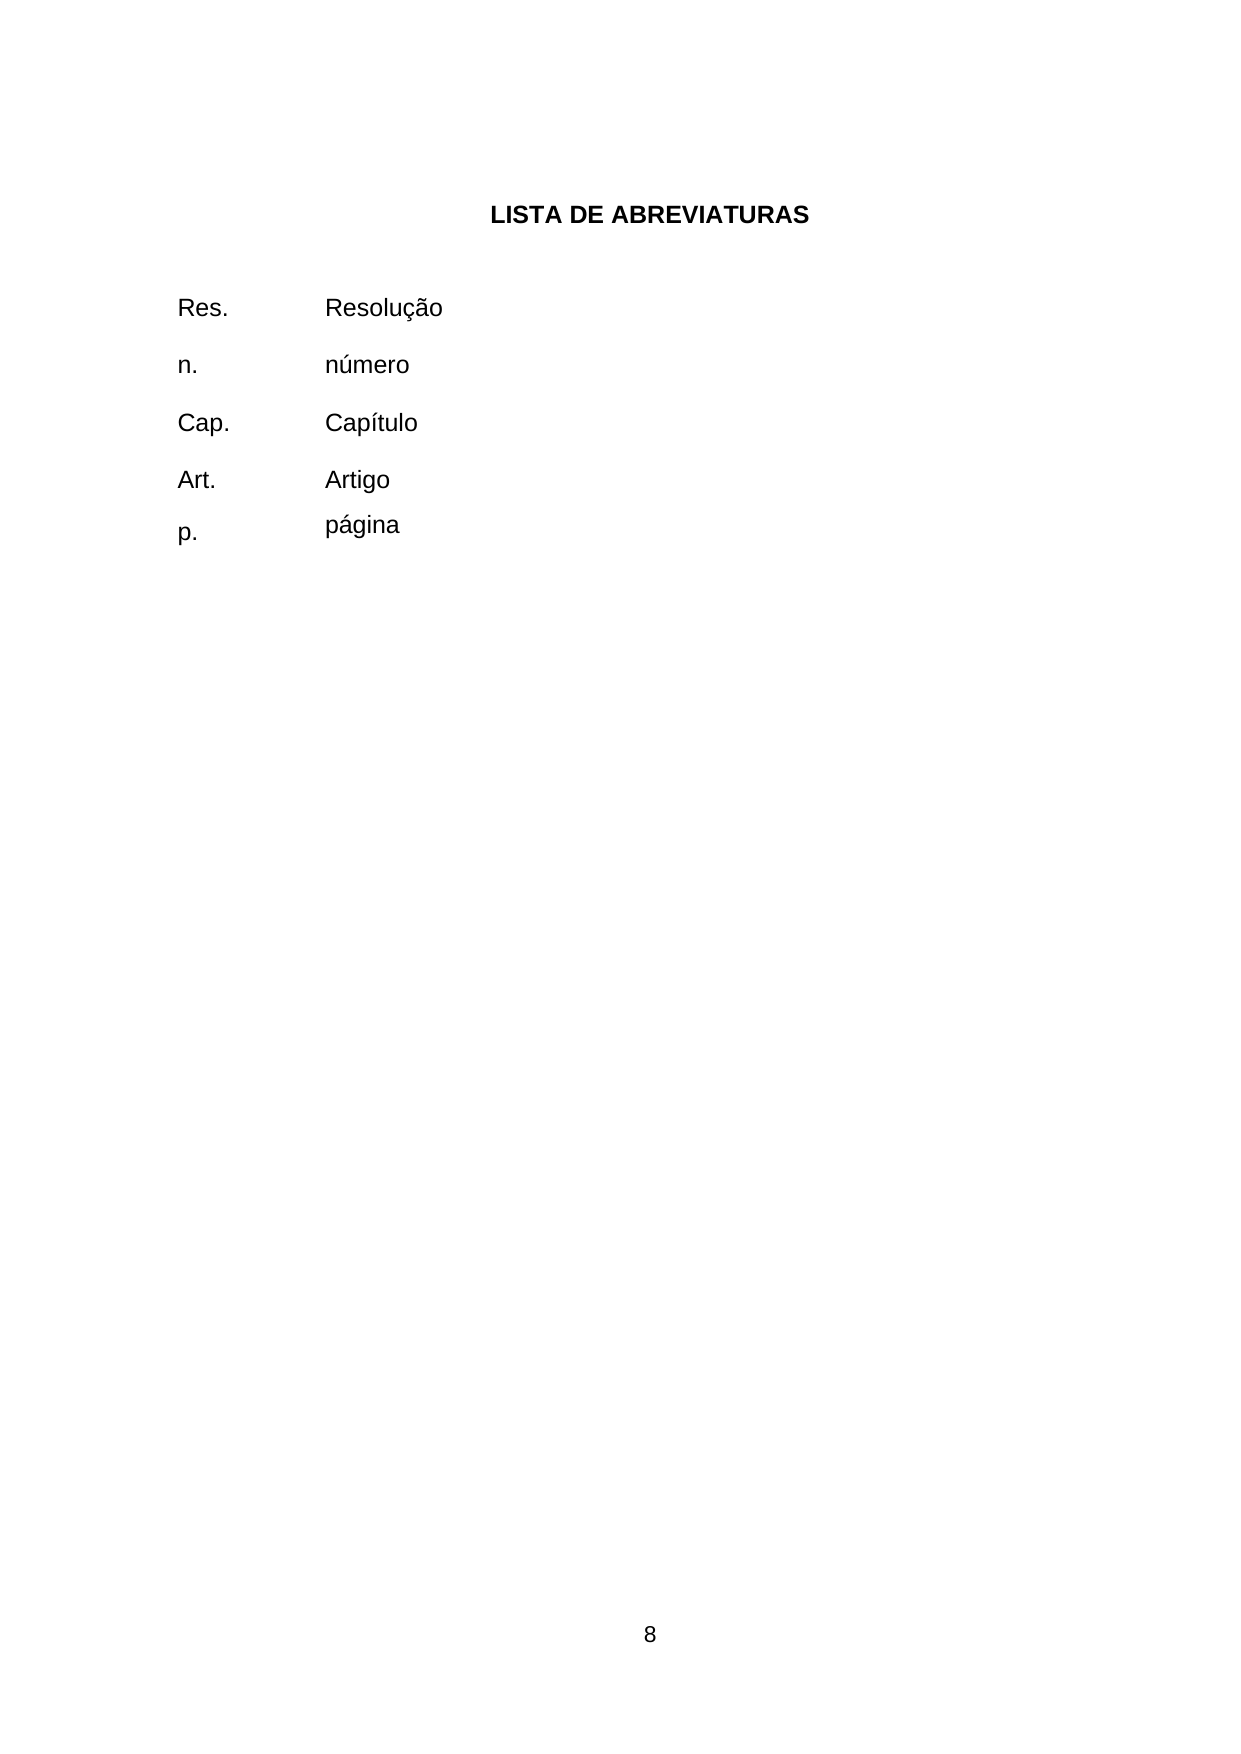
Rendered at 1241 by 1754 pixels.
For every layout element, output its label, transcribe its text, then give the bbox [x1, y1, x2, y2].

table_cell Cap. [177, 394, 325, 452]
table_cell p. [177, 510, 325, 611]
table_cell número [325, 336, 450, 394]
table_header Res. [177, 294, 325, 336]
table_cell Capítulo [325, 394, 450, 452]
table_cell página [325, 510, 450, 611]
text LISTA DE ABREVIATURAS [177, 200, 809, 229]
table_cell n. [177, 336, 325, 394]
table_header Resolução [325, 294, 450, 336]
table_cell Artigo [325, 452, 450, 510]
table_cell Art. [177, 452, 325, 510]
